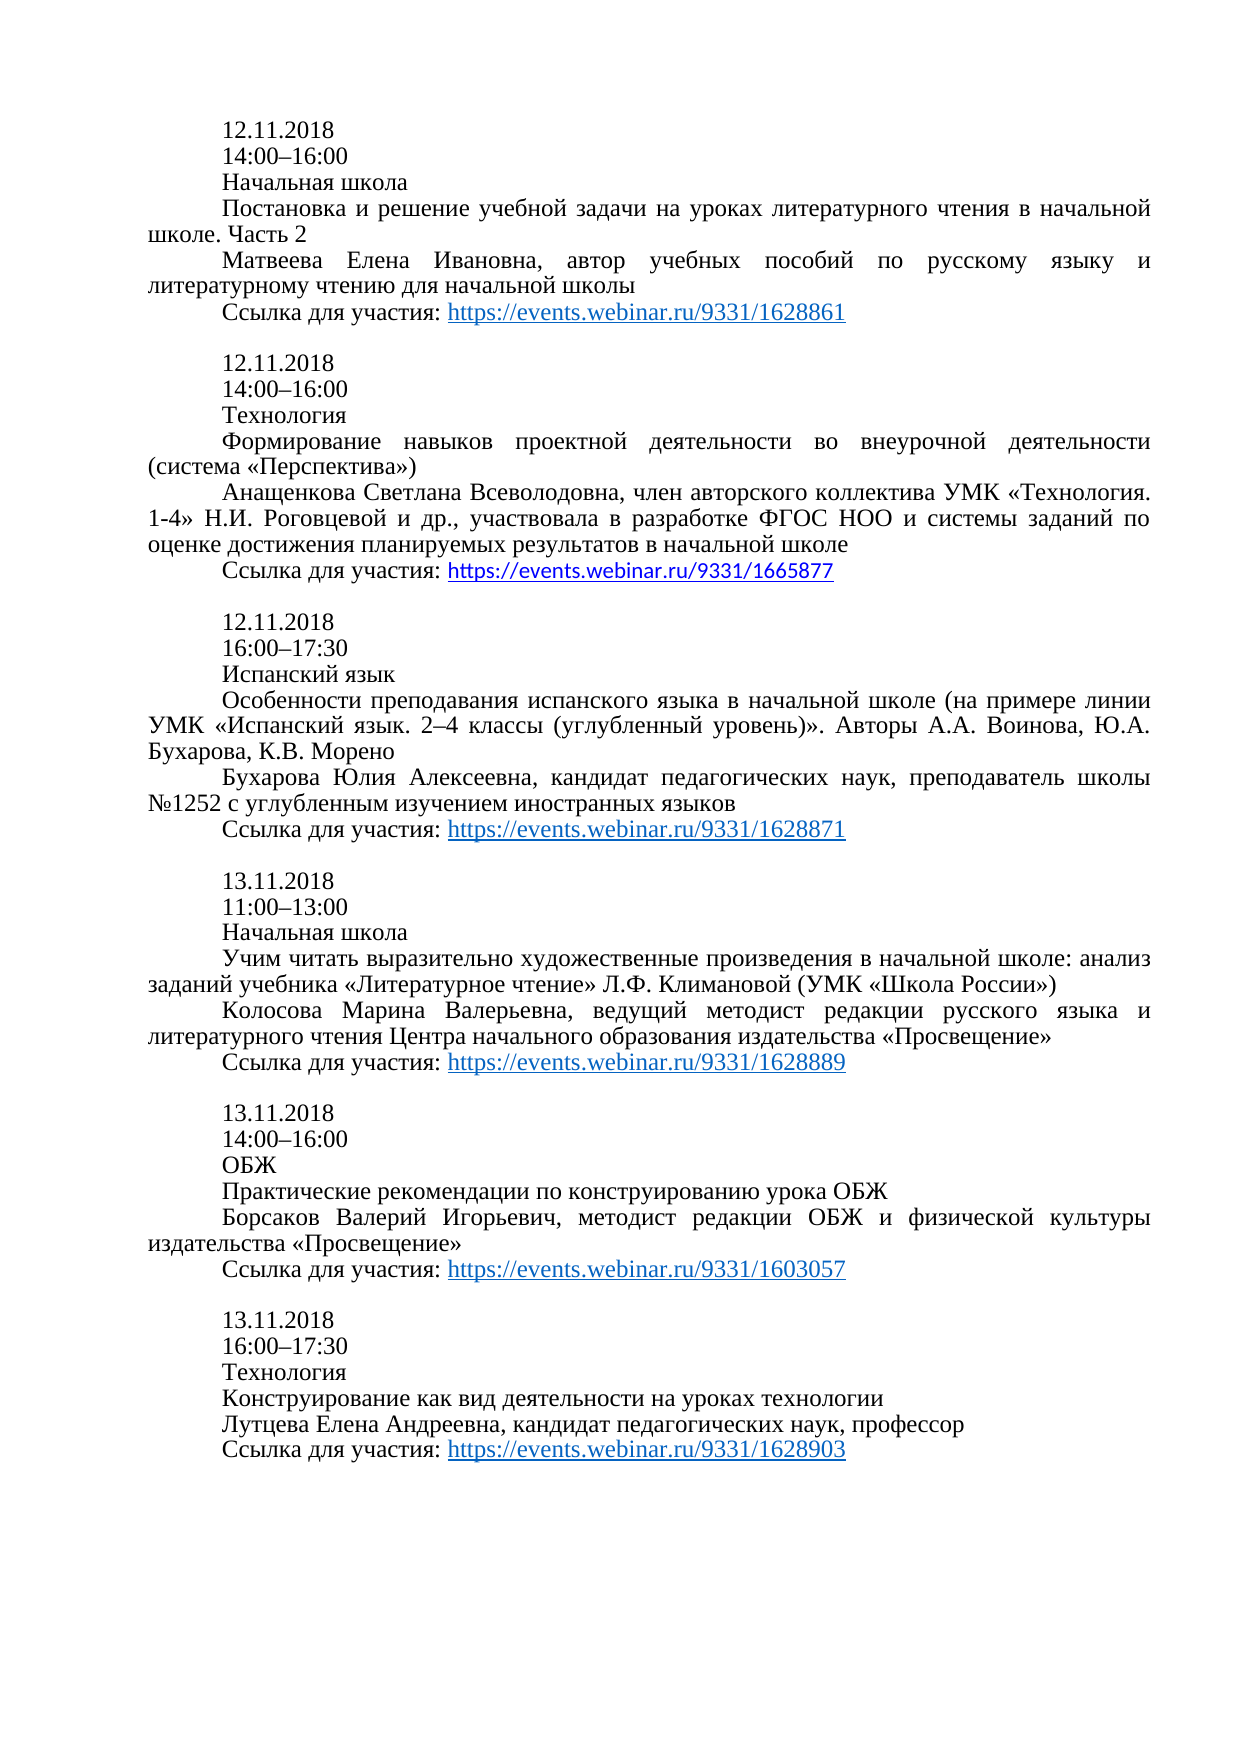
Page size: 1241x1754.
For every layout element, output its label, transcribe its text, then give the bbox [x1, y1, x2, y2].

text 16:00–17:30 [148, 1334, 1152, 1360]
text Ссылка для участия: https://events.webinar.ru/9331/1628861 [148, 299, 1152, 325]
text 14:00–16:00 [148, 1127, 1152, 1153]
text Испанский язык [148, 662, 1152, 687]
text ОБЖ [148, 1153, 1152, 1179]
text 13.11.2018 [148, 1101, 1152, 1127]
text Ссылка для участия: https://events.webinar.ru/9331/1603057 [148, 1256, 1152, 1282]
text Технология [148, 403, 1152, 428]
text 16:00–17:30 [148, 636, 1152, 662]
text Технология [148, 1360, 1152, 1386]
text 12.11.2018 [148, 118, 1152, 144]
text Постановка и решение учебной задачи на уроках литературного чтения в начальной школе. Часть 2 [148, 196, 1152, 247]
text Начальная школа [148, 170, 1152, 196]
text 13.11.2018 [148, 1308, 1152, 1334]
text 14:00–16:00 [148, 377, 1152, 403]
text Ссылка для участия: https://events.webinar.ru/9331/1628903 [148, 1437, 1152, 1463]
text Практические рекомендации по конструированию урока ОБЖ [148, 1179, 1152, 1204]
text Начальная школа [148, 920, 1152, 946]
text 13.11.2018 [148, 868, 1152, 894]
text Ссылка для участия: https://events.webinar.ru/9331/1628889 [148, 1049, 1152, 1075]
text Ссылка для участия: https://events.webinar.ru/9331/1665877 [148, 558, 1152, 584]
text Анащенкова Светлана Всеволодовна, член авторского коллектива УМК «Технология. 1-4» Н.И. Роговцевой и др., участвовала в разработке ФГОС НОО и системы заданий по оценке достижения планируемых результатов в начальной школе [148, 480, 1152, 558]
text Колосова Марина Валерьевна, ведущий методист редакции русского языка и литературного чтения Центра начального образования издательства «Просвещение» [148, 998, 1152, 1049]
text Особенности преподавания испанского языка в начальной школе (на примере линии УМК «Испанский язык. 2–4 классы (углубленный уровень)». Авторы А.А. Воинова, Ю.А. Бухарова, К.В. Морено [148, 687, 1152, 765]
text 12.11.2018 [148, 351, 1152, 377]
text Бухарова Юлия Алексеевна, кандидат педагогических наук, преподаватель школы №1252 с углубленным изучением иностранных языков [148, 765, 1152, 817]
text Матвеева Елена Ивановна, автор учебных пособий по русскому языку и литературному чтению для начальной школы [148, 247, 1152, 299]
text Формирование навыков проектной деятельности во внеурочной деятельности (система «Перспектива») [148, 428, 1152, 480]
text Лутцева Елена Андреевна, кандидат педагогических наук, профессор [148, 1411, 1152, 1437]
text 14:00–16:00 [148, 144, 1152, 170]
text 12.11.2018 [148, 610, 1152, 636]
text Борсаков Валерий Игорьевич, методист редакции ОБЖ и физической культуры издательства «Просвещение» [148, 1204, 1152, 1256]
text Учим читать выразительно художественные произведения в начальной школе: анализ заданий учебника «Литературное чтение» Л.Ф. Климановой (УМК «Школа России») [148, 946, 1152, 998]
text 11:00–13:00 [148, 894, 1152, 920]
text Конструирование как вид деятельности на уроках технологии [148, 1386, 1152, 1411]
text Ссылка для участия: https://events.webinar.ru/9331/1628871 [148, 817, 1152, 843]
